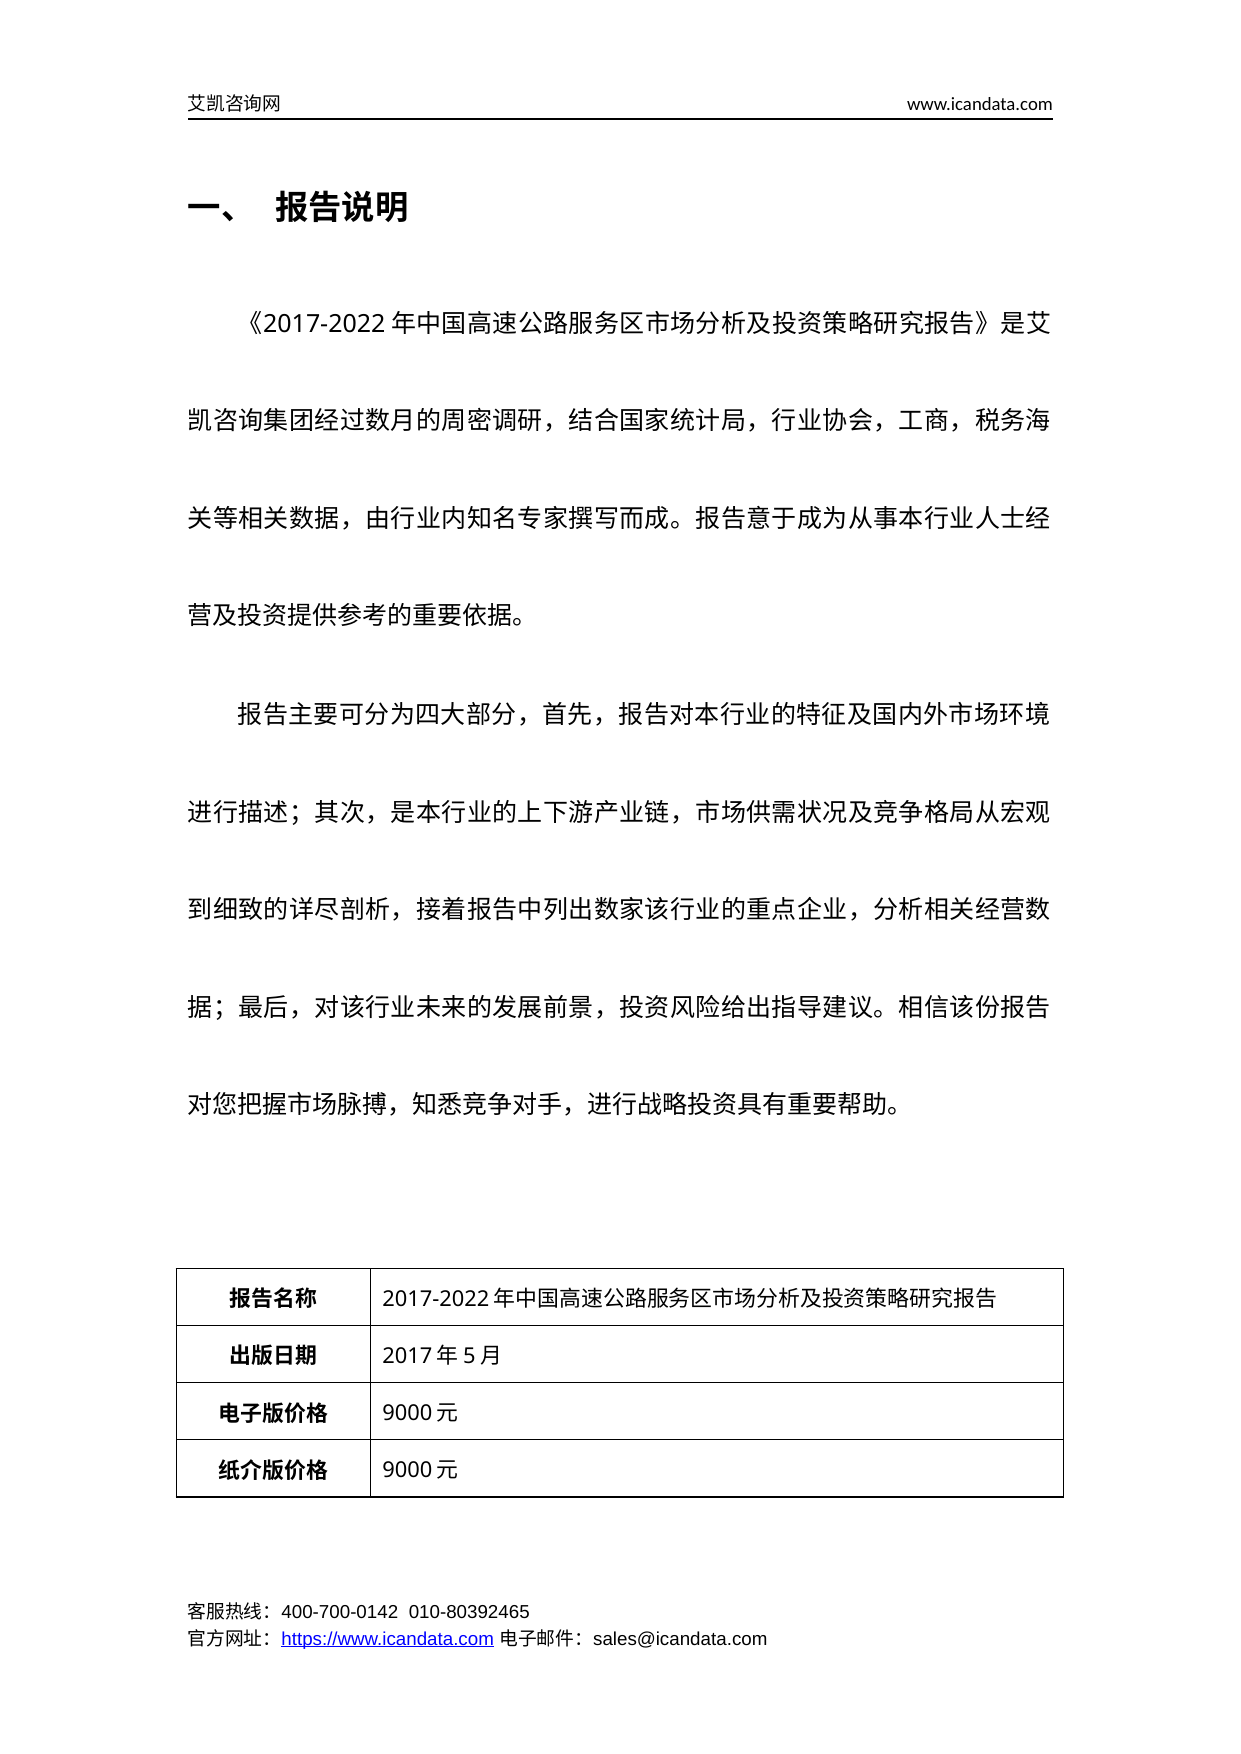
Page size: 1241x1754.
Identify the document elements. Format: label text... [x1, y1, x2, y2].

text 《2017-2022年中国高速公路服务区市场分析及投资策略研究报告》是艾凯咨询集团经过数月的周密调研，结合国家统计局，行业协会，工商，税务海关等相关数据，由行业内知名专家撰写而成。报告意于成为从事本行业人士经营及投资提供参考的重要依据。 [187, 289, 1053, 646]
table_cell 9000元 [371, 1383, 1063, 1439]
text 报告主要可分为四大部分，首先，报告对本行业的特征及国内外市场环境进行描述；其次，是本行业的上下游产业链，市场供需状况及竞争格局从宏观到细致的详尽剖析，接着报告中列出数家该行业的重点企业，分析相关经营数据；最后，对该行业未来的发展前景，投资风险给出指导建议。相信该份报告对您把握市场脉搏，知悉竞争对手，进行战略投资具有重要帮助。 [187, 681, 1053, 1136]
subtitle 报告说明 [187, 172, 1053, 237]
table_cell 2017年5月 [371, 1326, 1063, 1382]
table_cell 电子版价格 [177, 1383, 370, 1439]
table_header 2017-2022年中国高速公路服务区市场分析及投资策略研究报告 [371, 1269, 1063, 1325]
table_header 报告名称 [177, 1269, 370, 1325]
table_cell 出版日期 [177, 1326, 370, 1382]
table_cell 9000元 [371, 1440, 1063, 1496]
table_cell 纸介版价格 [177, 1440, 370, 1496]
